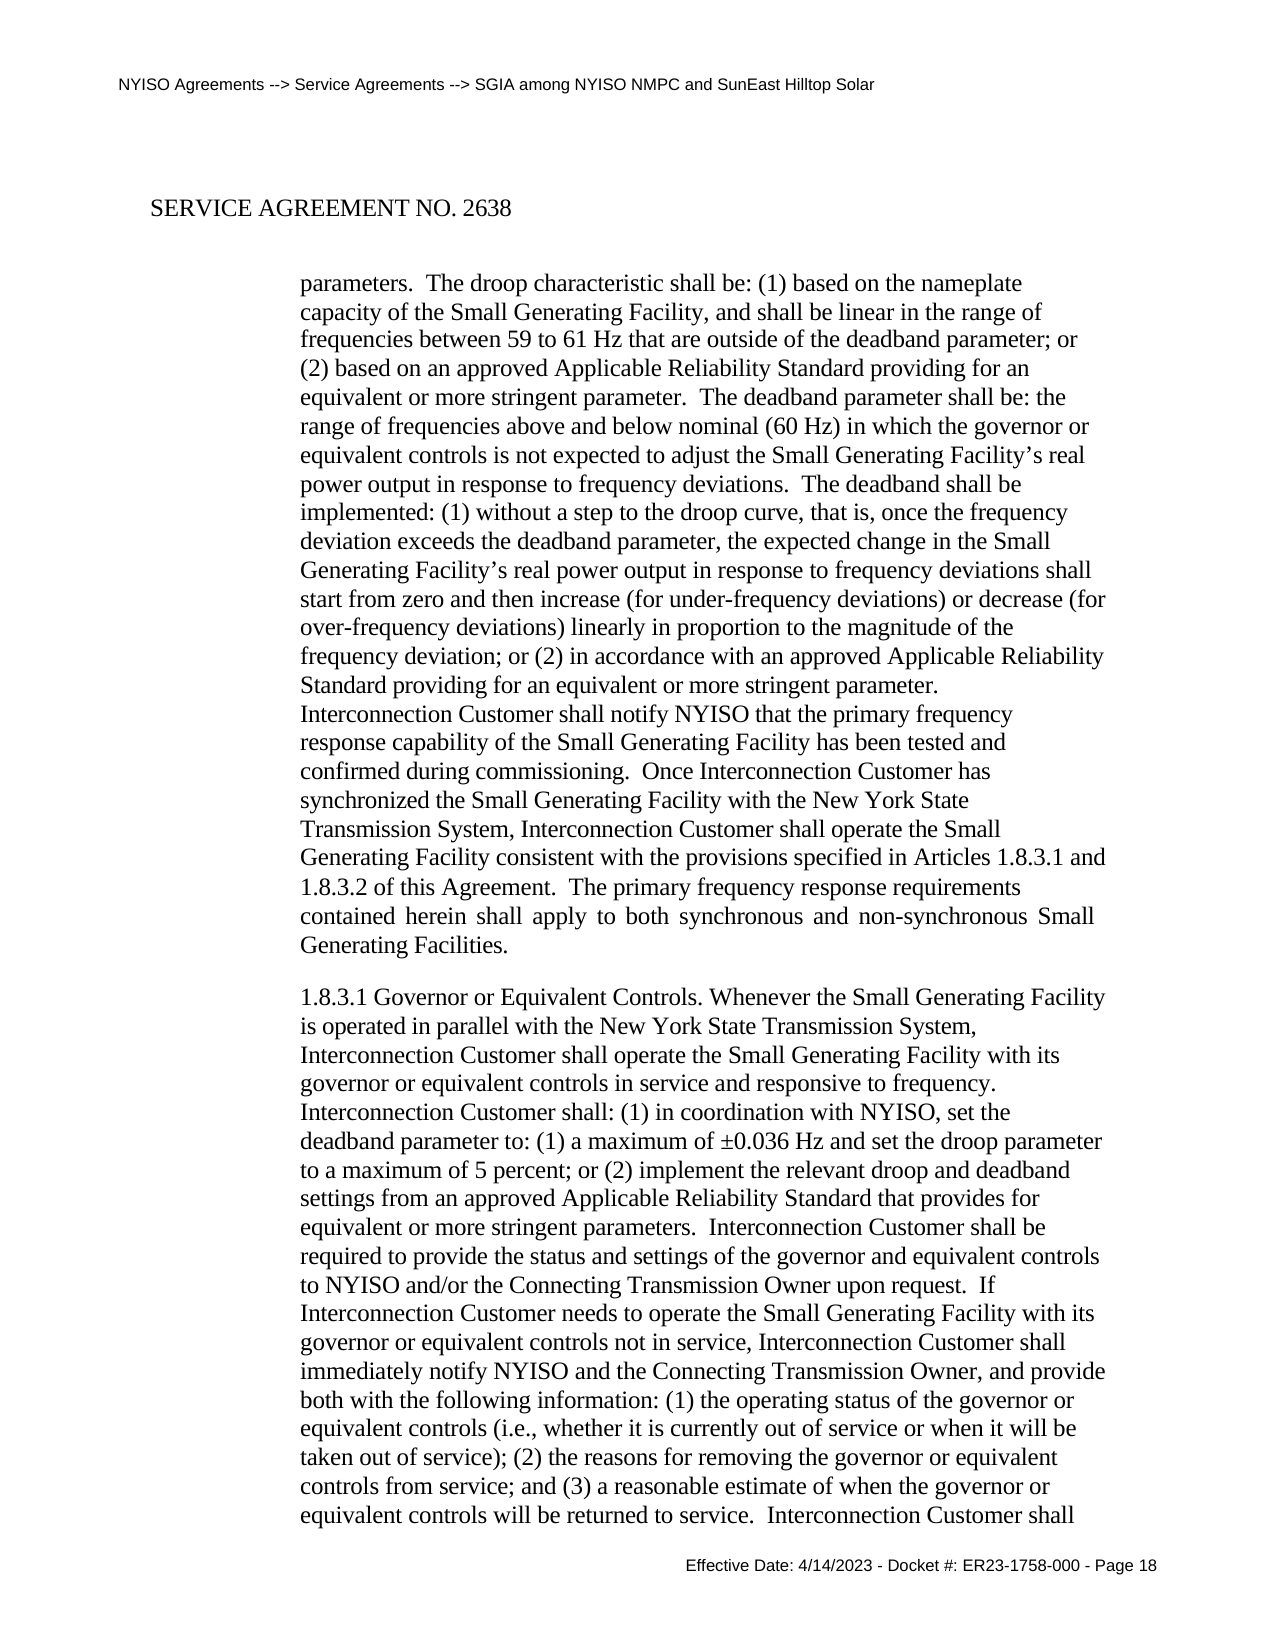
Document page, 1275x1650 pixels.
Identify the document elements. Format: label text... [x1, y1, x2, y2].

text parameters. The droop characteristic shall be: (1) based on the nameplate [300, 268, 1275, 297]
text equivalent or more stringent parameter. The deadband parameter shall be: the range of frequencies above and below nominal (60 Hz) in which the governor or equivalent controls is not expected to adjust the Small Generating Facility’s real power output in response to frequency deviations. The deadband shall be implemented: (1) without a step to the droop curve, that is, once the frequency deviation exceeds the deadband parameter, the expected change in the Small Generating Facility’s real power output in response to frequency deviations shall start from zero and then increase (for under-frequency deviations) or decrease (for over-frequency deviations) linearly in proportion to the magnitude of the frequency deviation; or (2) in accordance with an approved Applicable Reliability Standard providing for an equivalent or more stringent parameter. Interconnection Customer shall notify NYISO that the primary frequency response capability of the Small Generating Facility has been tested and confirmed during commissioning. Once Interconnection Customer has synchronized the Small Generating Facility with the New York State Transmission System, Interconnection Customer shall operate the Small Generating Facility consistent with the provisions specified in Articles 1.8.3.1 and [300, 383, 1143, 872]
text capacity of the Small Generating Facility, and shall be linear in the range of [300, 297, 1275, 326]
text frequencies between 59 to 61 Hz that are outside of the deadband parameter; or [300, 326, 1275, 353]
text contained herein shall apply to both synchronous and non-synchronous Small Generating Facilities. [300, 901, 1096, 959]
text 1.8.3.2 of this Agreement. The primary frequency response requirements [300, 872, 1275, 901]
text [300, 983, 1143, 1529]
text SERVICE AGREEMENT NO. 2638 [150, 193, 1275, 222]
text (2) based on an approved Applicable Reliability Standard providing for an [300, 354, 1275, 382]
